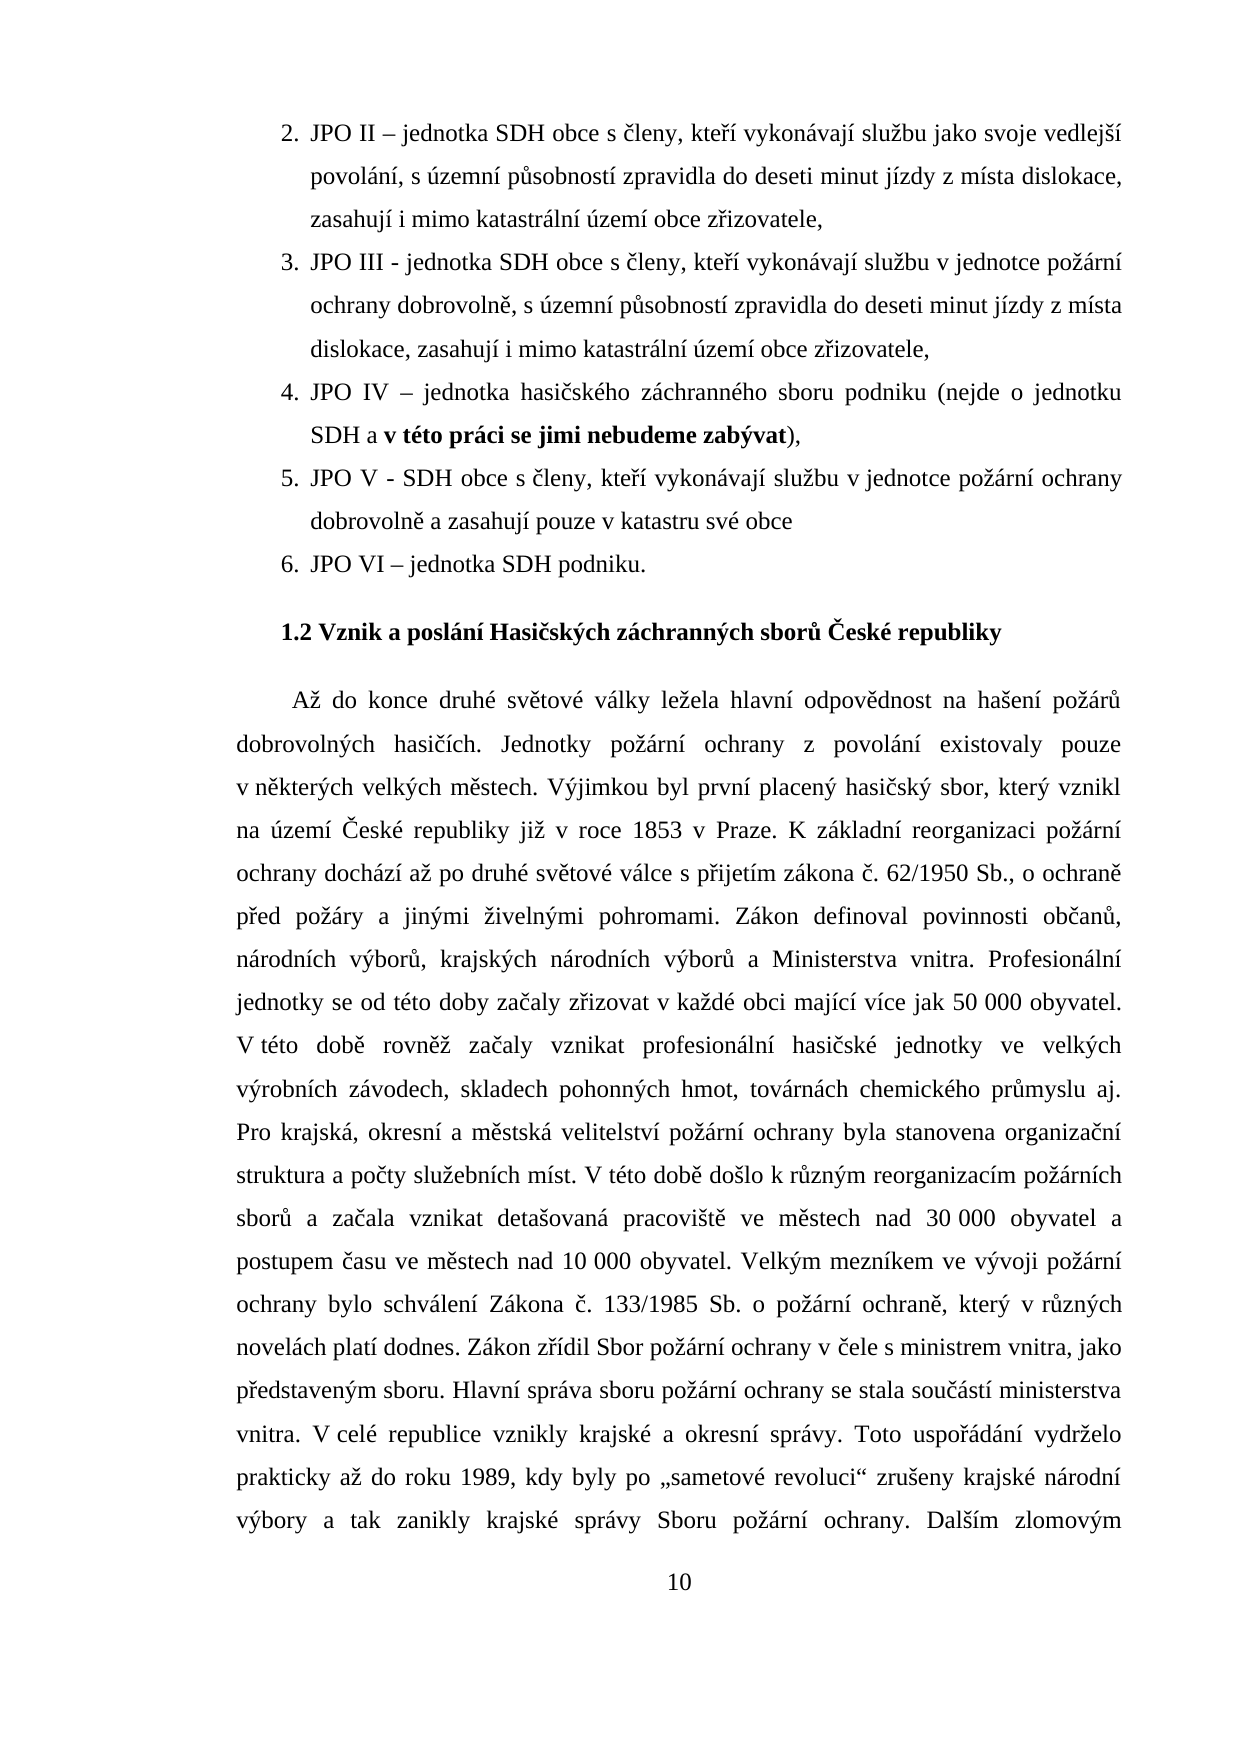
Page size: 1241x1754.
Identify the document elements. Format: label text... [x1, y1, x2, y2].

list JPO II – jednotka SDH obce s členy, kteří vykonávají službu jako svoje vedlejší povolání, s územní působností zpravidla do deseti minut jízdy z místa dislokace, zasahují i mimo katastrální území obce zřizovatele, [281, 118, 1122, 233]
list JPO III - jednotka SDH obce s členy, kteří vykonávají službu v jednotce požární ochrany dobrovolně, s územní působností zpravidla do deseti minut jízdy z místa dislokace, zasahují i mimo katastrální území obce zřizovatele, [281, 247, 1122, 362]
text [236, 686, 1122, 1534]
list JPO IV – jednotka hasičského záchranného sboru podniku (nejde o jednotku SDH a v této práci se jimi nebudeme zabývat), [281, 377, 1122, 449]
list JPO VI – jednotka SDH podniku. [281, 549, 1122, 578]
subtitle 1.2 Vznik a poslání Hasičských záchranných sborů České republiky [236, 617, 1122, 646]
list JPO V - SDH obce s členy, kteří vykonávají službu v jednotce požární ochrany dobrovolně a zasahují pouze v katastru své obce [281, 463, 1122, 535]
